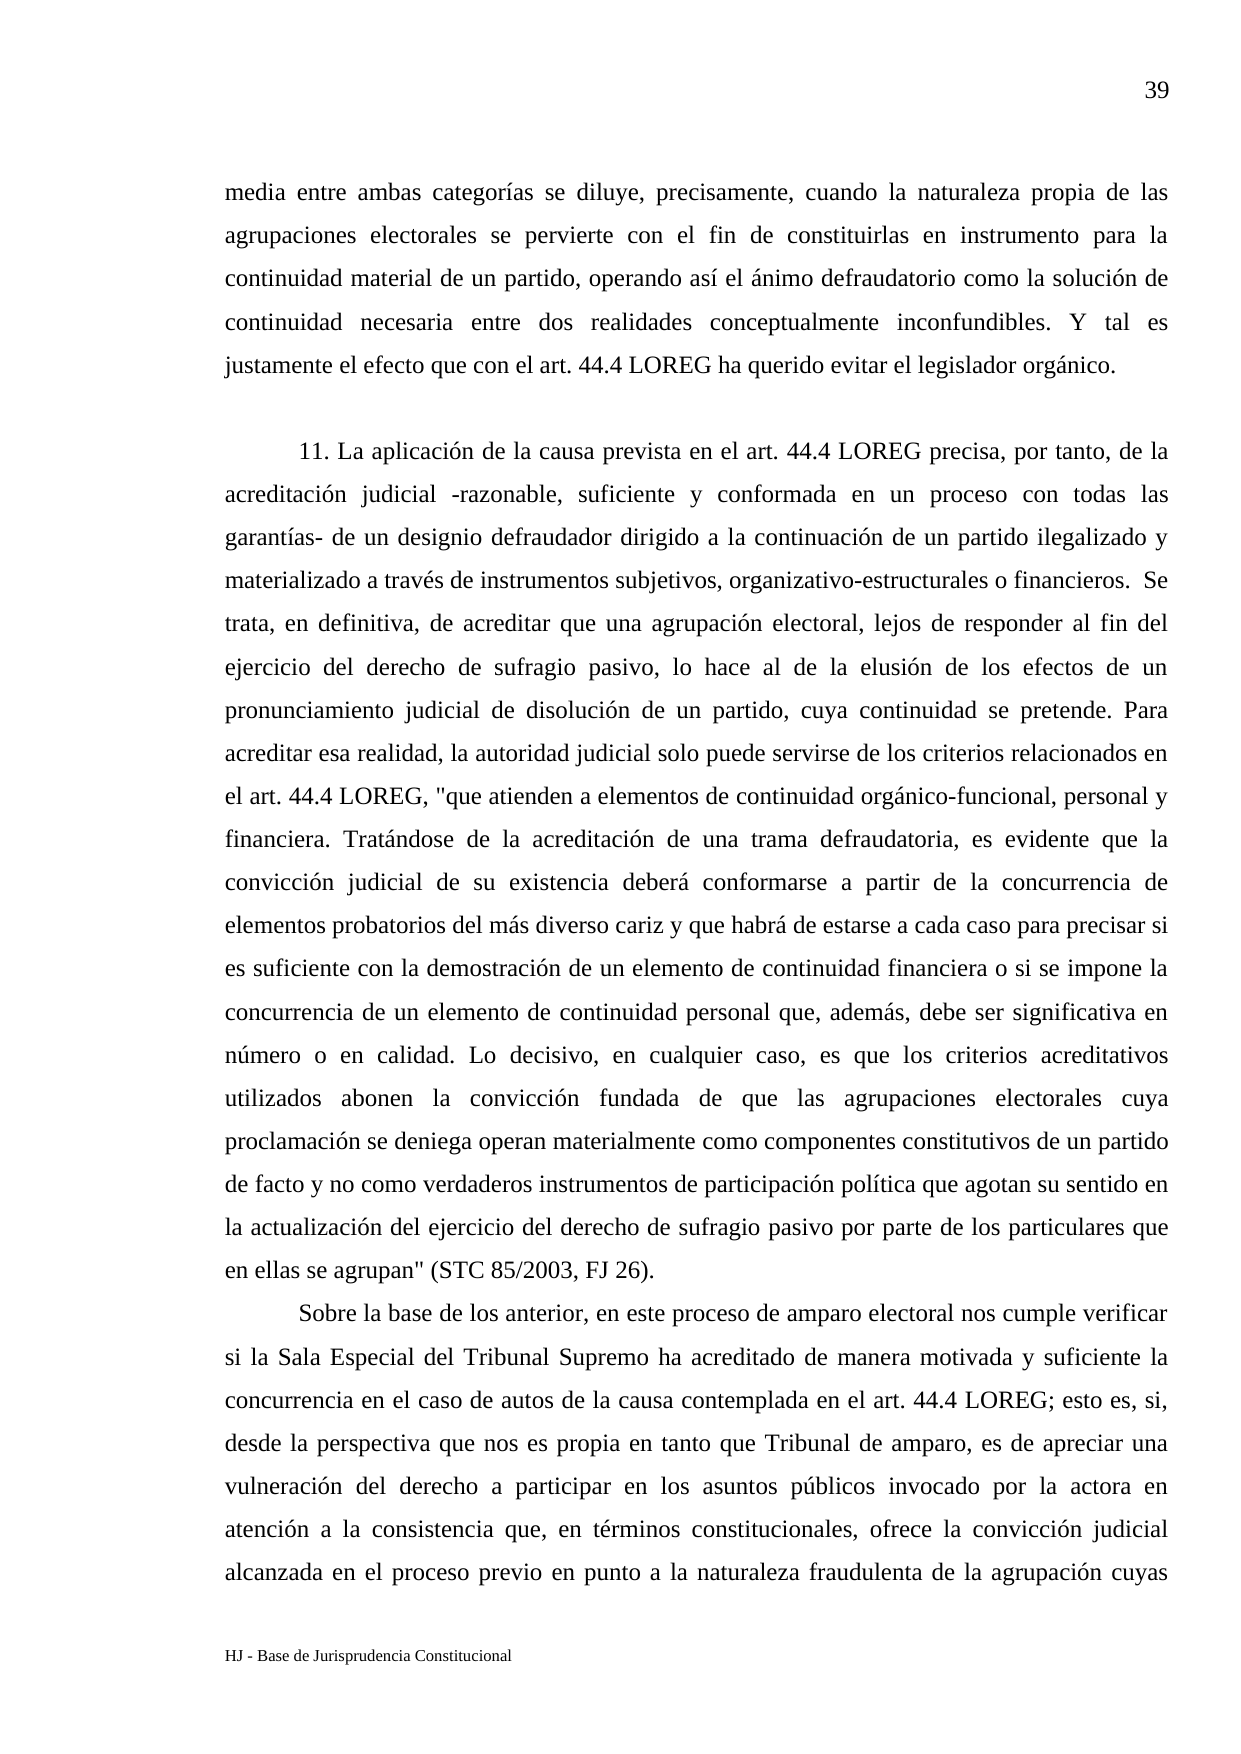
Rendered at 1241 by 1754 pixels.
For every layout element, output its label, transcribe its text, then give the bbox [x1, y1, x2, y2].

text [224, 1298, 1169, 1586]
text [224, 177, 1169, 378]
text 11. La aplicación de la causa prevista en el art. 44.4 LOREG precisa, por tanto, de la acreditación judicial -razonable, suficiente y conformada en un proceso con todas las garantías- de un designio defraudador dirigido a la continuación de un partido ilegalizado y materializado a través de instrumentos subjetivos, organizativo-estructurales o financieros. Se trata, en definitiva, de acreditar que una agrupación electoral, lejos de responder al fin del ejercicio del derecho de sufragio pasivo, lo hace al de la elusión de los efectos de un pronunciamiento judicial de disolución de un partido, cuya continuidad se pretende. Para acreditar esa realidad, la autoridad judicial solo puede servirse de los criterios relacionados en el art. 44.4 LOREG, "que atienden a elementos de continuidad orgánico-funcional, personal y financiera. Tratándose de la acreditación de una trama defraudatoria, es evidente que la convicción judicial de su existencia deberá conformarse a partir de la concurrencia de elementos probatorios del más diverso cariz y que habrá de estarse a cada caso para precisar si es suficiente con la demostración de un elemento de continuidad financiera o si se impone la concurrencia de un elemento de continuidad personal que, además, debe ser significativa en número o en calidad. Lo decisivo, en cualquier caso, es que los criterios acreditativos utilizados abonen la convicción fundada de que las agrupaciones electorales cuya proclamación se deniega operan materialmente como componentes constitutivos de un partido de facto y no como verdaderos instrumentos de participación política que agotan su sentido en la actualización del ejercicio del derecho de sufragio pasivo por parte de los particulares que en ellas se agrupan" (STC 85/2003, FJ 26). [224, 436, 1169, 1284]
